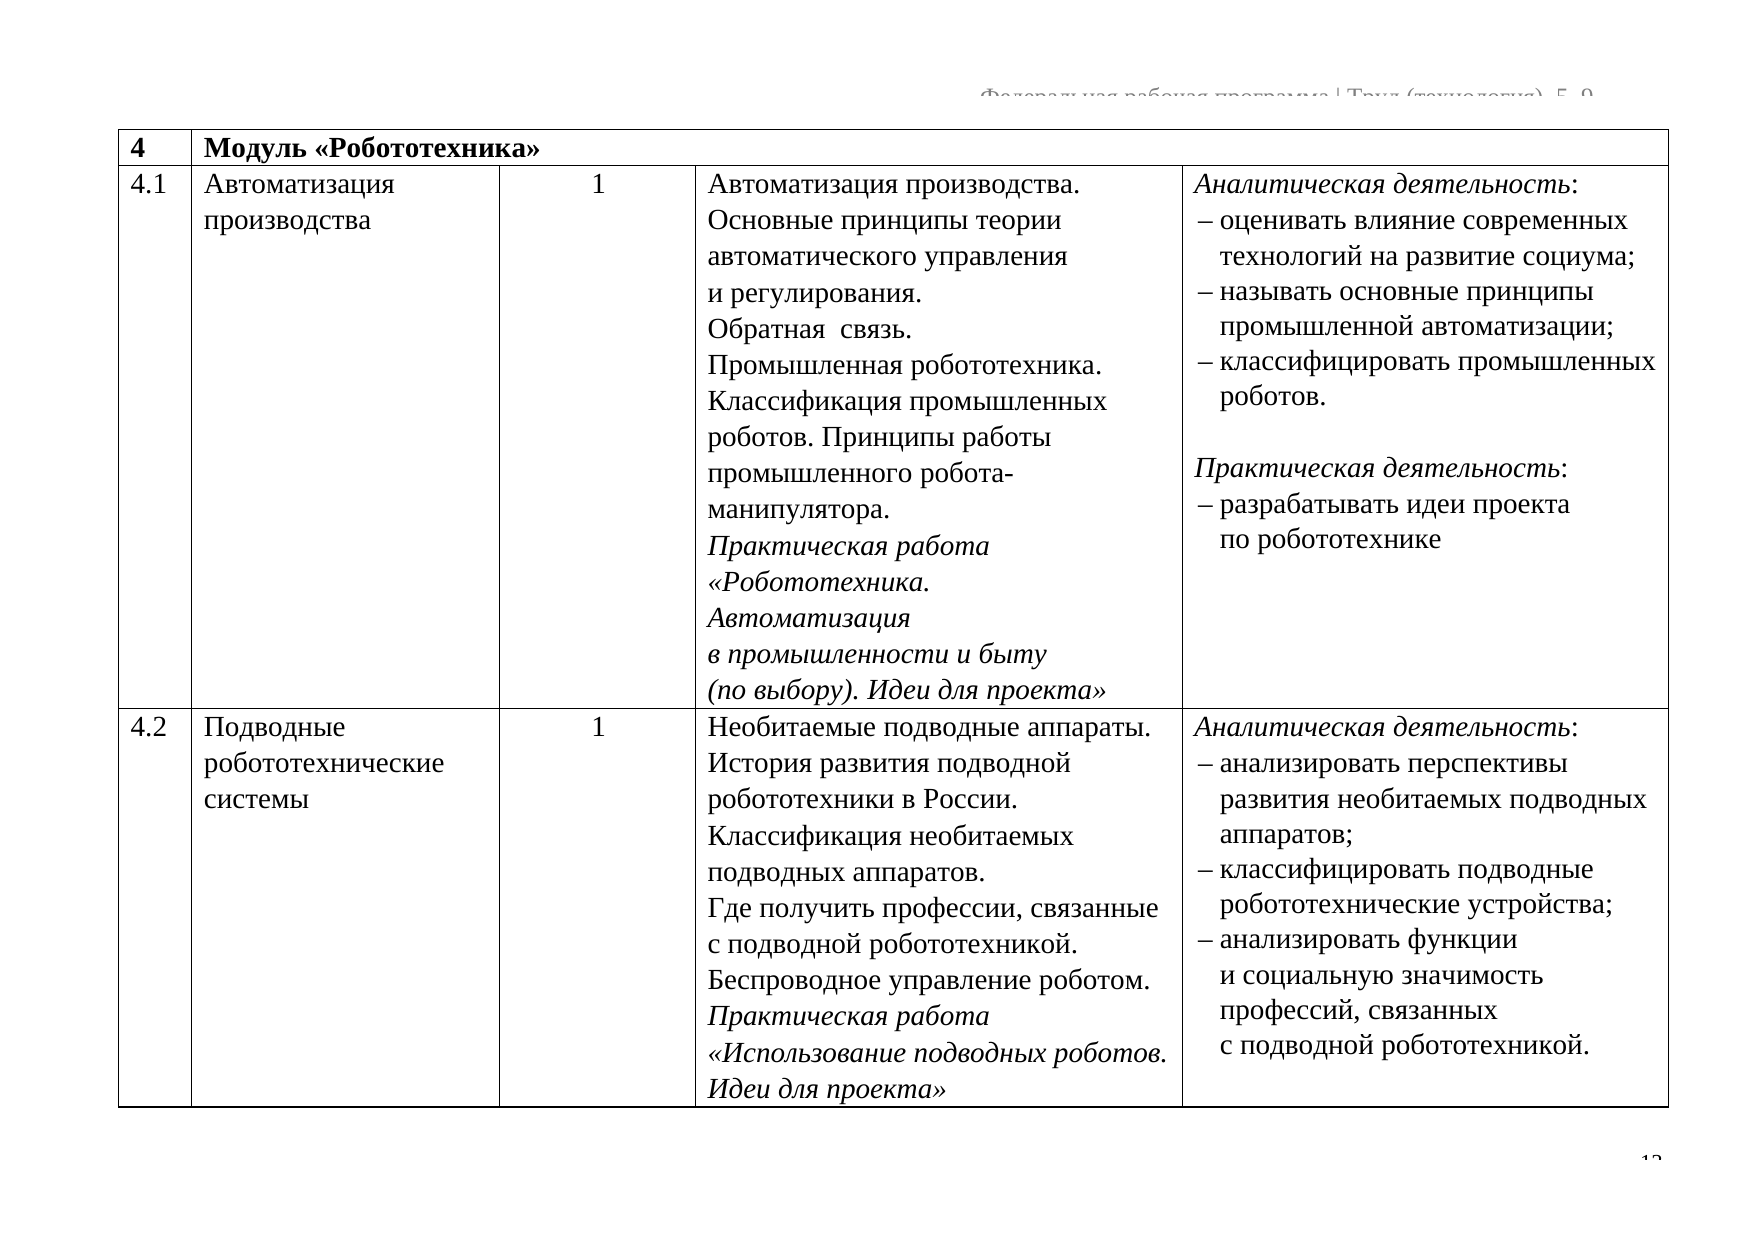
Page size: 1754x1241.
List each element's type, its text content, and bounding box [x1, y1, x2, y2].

table_cell Подводные робототехнические системы [192, 709, 499, 1106]
table_cell Автоматизация производства. Основные принципы теории автоматического управления и регулирования. Обратная связь. Промышленная робототехника. Классификация промышленных роботов. Принципы работы промышленного робота- манипулятора. Практическая работа «Робототехника. Автоматизация в промышленности и быту (по выбору). Идеи для проекта» [696, 166, 1182, 708]
table_cell 1 [500, 709, 695, 1106]
table_header 4 [119, 130, 191, 165]
table_header Модуль «Робототехника» [192, 130, 1668, 165]
table_cell Аналитическая деятельность: оценивать влияние современных технологий на развитие социума; называть основные принципы промышленной автоматизации; классифицировать промышленных роботов. Практическая деятельность: разрабатывать идеи проекта по робототехнике [1183, 166, 1668, 708]
table_cell 1 [500, 166, 695, 708]
table_cell 4.1 [119, 166, 191, 708]
table_cell Автоматизация производства [192, 166, 499, 708]
table_cell Необитаемые подводные аппараты. История развития подводной робототехники в России. Классификация необитаемых подводных аппаратов. Где получить профессии, связанные с подводной робототехникой. Беспроводное управление роботом. Практическая работа «Использование подводных роботов. Идеи для проекта» [696, 709, 1182, 1106]
table_cell 4.2 [119, 709, 191, 1106]
table_cell Аналитическая деятельность: анализировать перспективы развития необитаемых подводных аппаратов; классифицировать подводные робототехнические устройства; анализировать функции и социальную значимость профессий, связанных с подводной робототехникой. [1183, 709, 1668, 1106]
